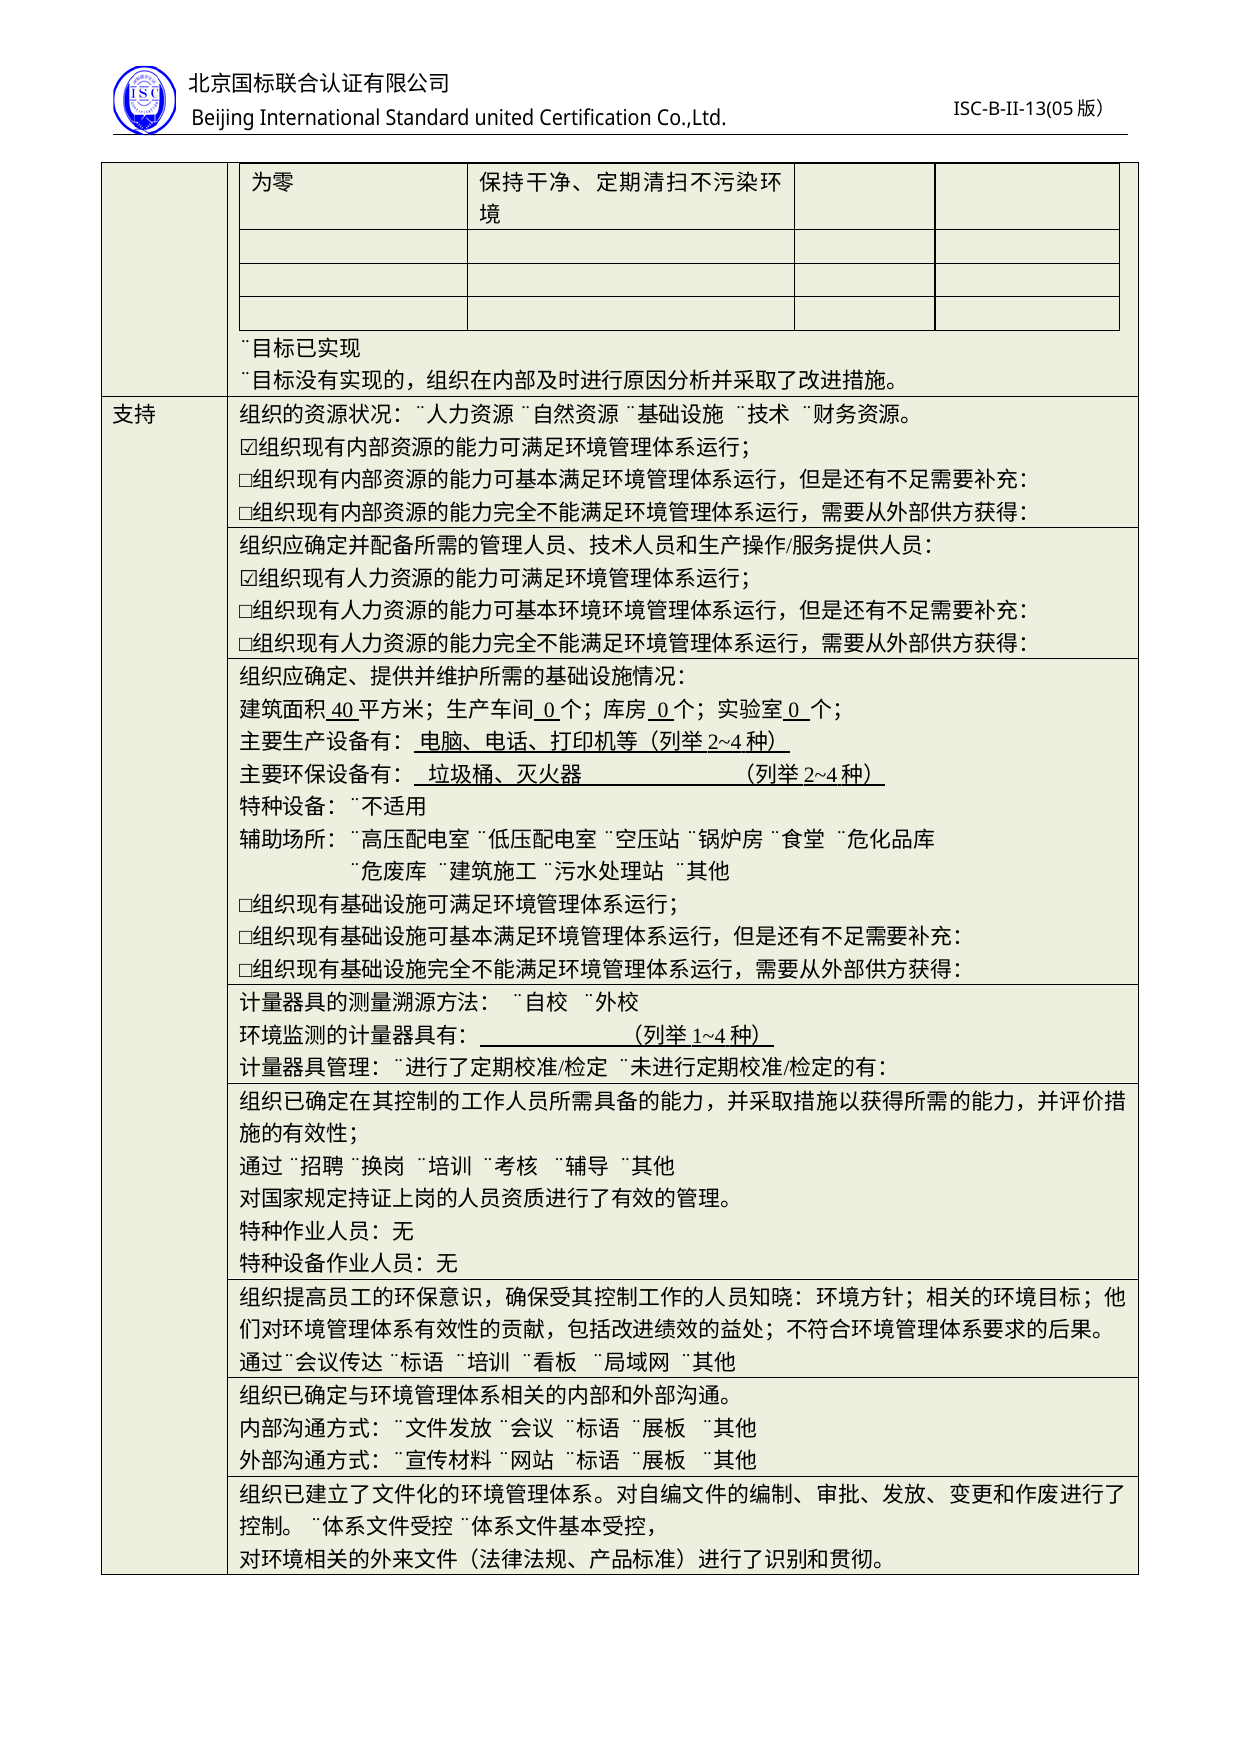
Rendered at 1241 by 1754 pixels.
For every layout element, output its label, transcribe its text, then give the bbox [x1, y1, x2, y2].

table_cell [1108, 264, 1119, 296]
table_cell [240, 164, 467, 229]
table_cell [795, 164, 934, 229]
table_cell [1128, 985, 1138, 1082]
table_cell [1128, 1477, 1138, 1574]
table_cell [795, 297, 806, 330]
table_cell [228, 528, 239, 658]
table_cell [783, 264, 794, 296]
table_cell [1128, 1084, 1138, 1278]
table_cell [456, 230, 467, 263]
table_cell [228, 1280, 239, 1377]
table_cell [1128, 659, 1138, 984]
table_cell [936, 164, 1119, 229]
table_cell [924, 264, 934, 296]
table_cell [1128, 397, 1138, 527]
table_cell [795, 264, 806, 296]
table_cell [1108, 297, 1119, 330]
table_cell 支持 [102, 397, 227, 1574]
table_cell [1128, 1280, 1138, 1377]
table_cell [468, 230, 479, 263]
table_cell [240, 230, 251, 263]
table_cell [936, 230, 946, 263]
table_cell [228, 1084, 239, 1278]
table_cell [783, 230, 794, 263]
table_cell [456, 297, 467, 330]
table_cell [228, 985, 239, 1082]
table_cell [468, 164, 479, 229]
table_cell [1120, 163, 1138, 396]
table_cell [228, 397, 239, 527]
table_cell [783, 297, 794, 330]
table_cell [228, 163, 239, 396]
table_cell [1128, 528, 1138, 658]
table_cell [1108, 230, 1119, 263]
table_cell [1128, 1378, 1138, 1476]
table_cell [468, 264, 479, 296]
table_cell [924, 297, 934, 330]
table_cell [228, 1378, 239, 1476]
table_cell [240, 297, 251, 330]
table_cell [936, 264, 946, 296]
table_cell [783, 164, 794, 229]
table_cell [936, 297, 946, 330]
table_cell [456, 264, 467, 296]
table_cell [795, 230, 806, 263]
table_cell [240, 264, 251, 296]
picture [112, 65, 176, 134]
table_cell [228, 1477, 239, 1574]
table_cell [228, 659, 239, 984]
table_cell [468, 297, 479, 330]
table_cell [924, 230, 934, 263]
